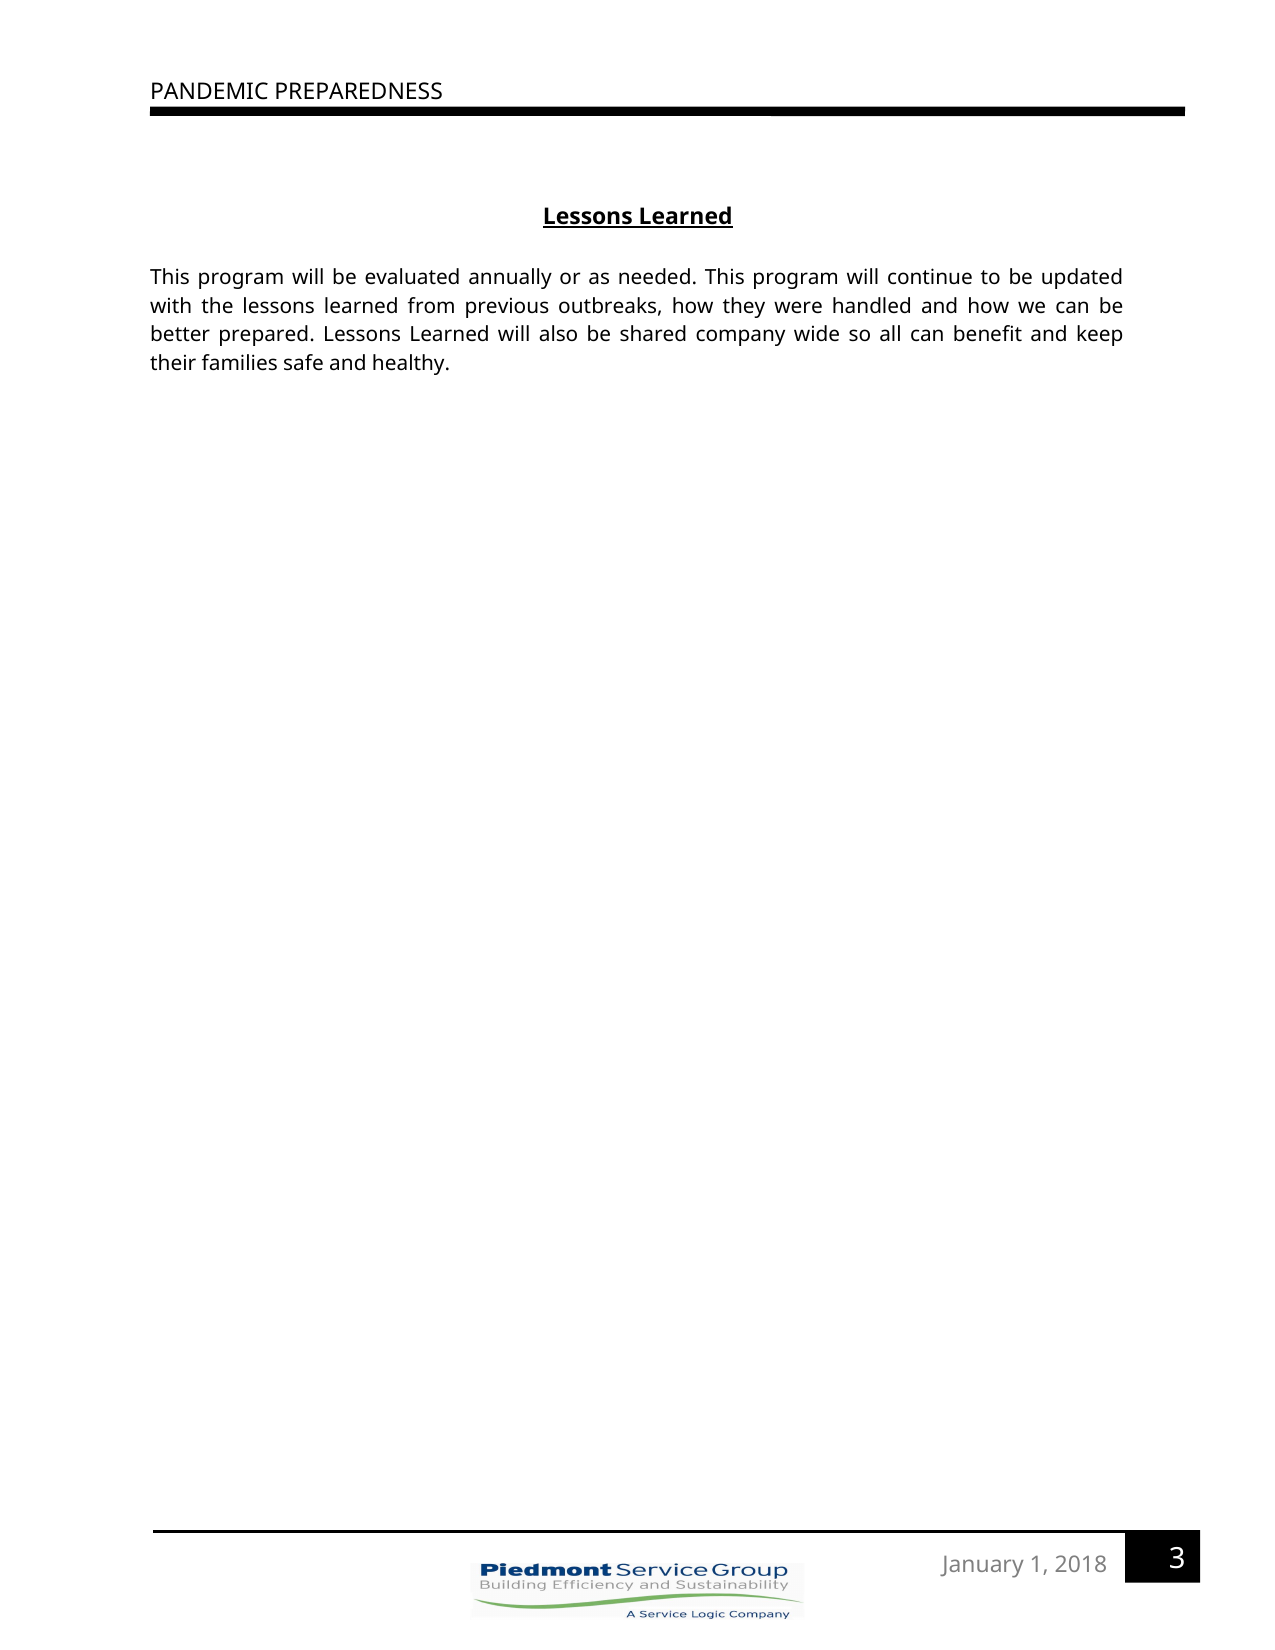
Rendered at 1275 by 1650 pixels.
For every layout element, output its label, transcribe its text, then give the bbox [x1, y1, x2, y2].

text Lessons Learned [150, 200, 1125, 231]
text This program will be evaluated annually or as needed. This program will continue to be updated with the lessons learned from previous outbreaks, how they were handled and how we can be better prepared. Lessons Learned will also be shared company wide so all can benefit and keep their families safe and healthy. [150, 262, 1125, 376]
picture [470, 1563, 805, 1620]
